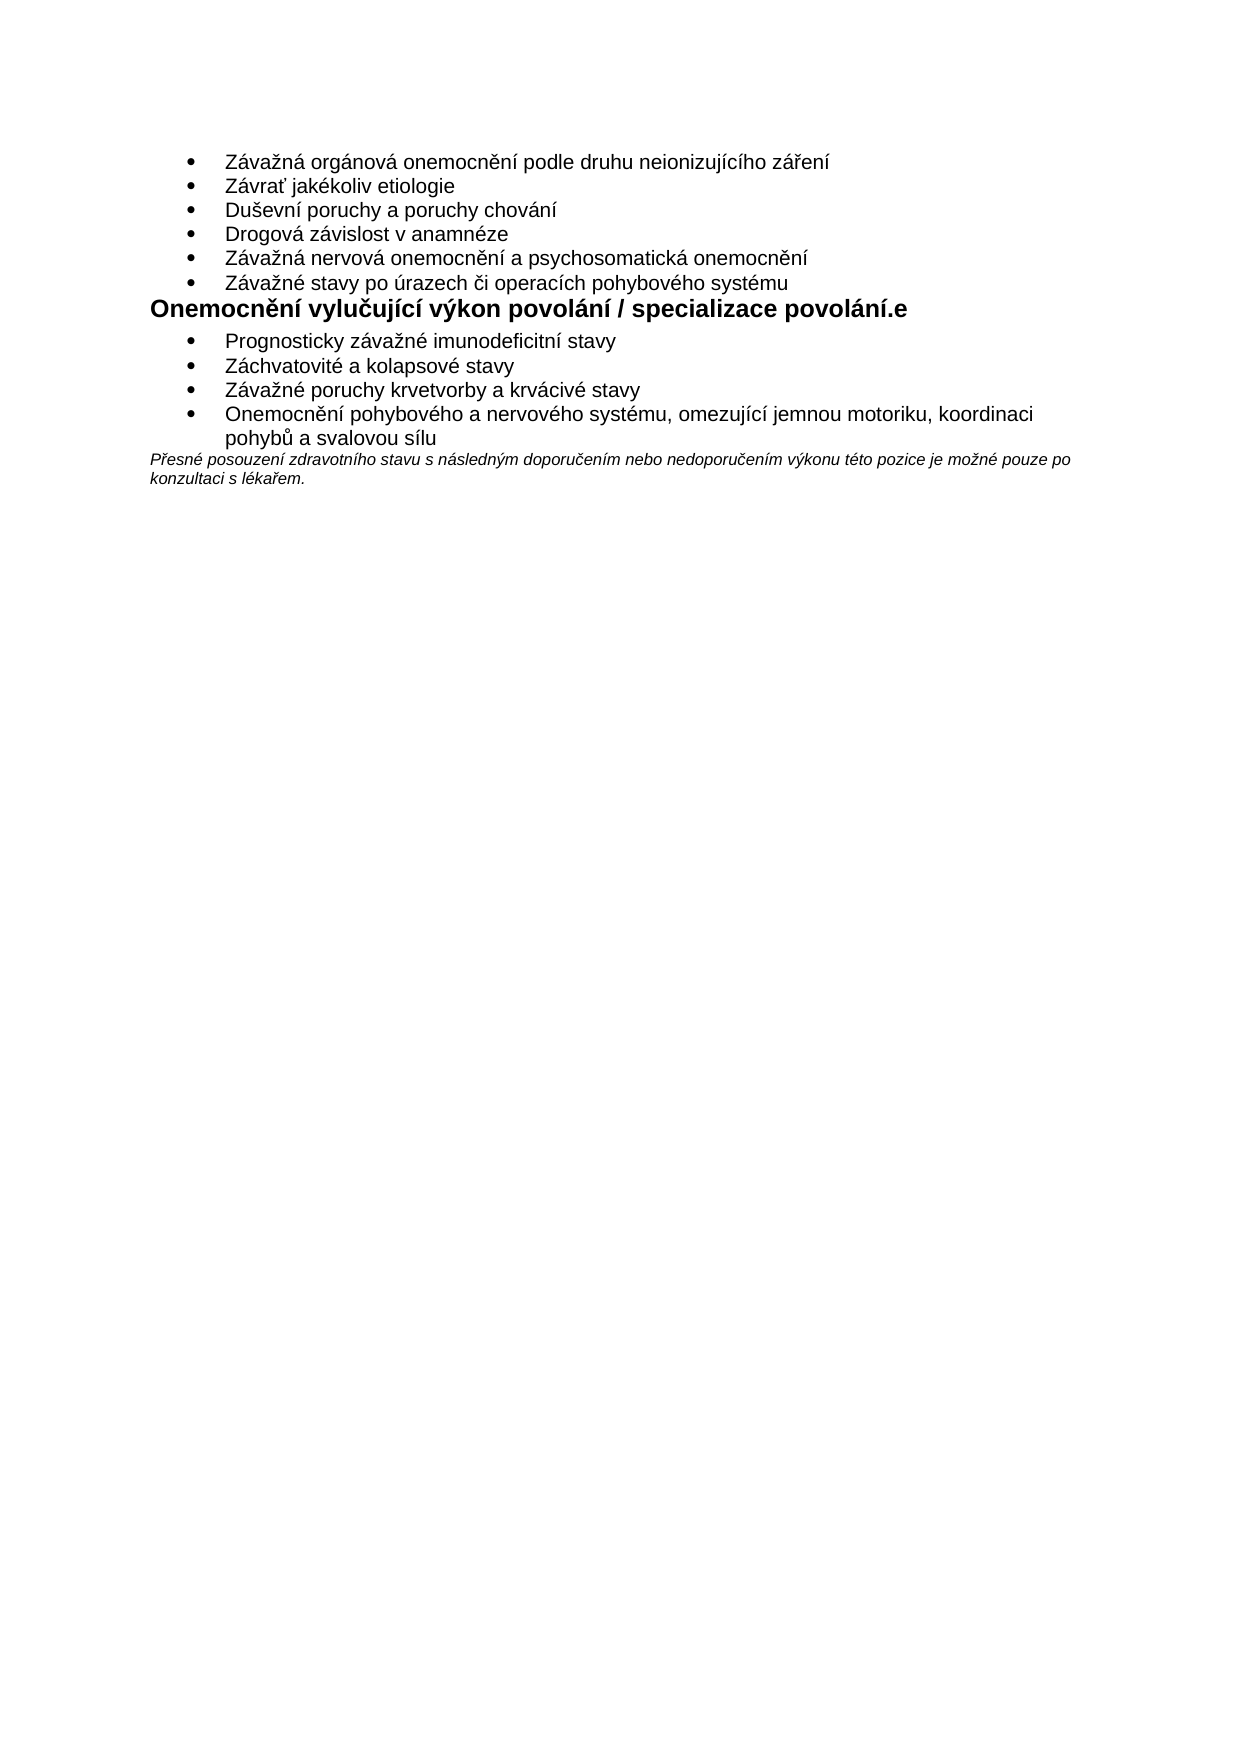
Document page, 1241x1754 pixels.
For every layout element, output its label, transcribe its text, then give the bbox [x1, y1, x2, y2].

text Přesné posouzení zdravotního stavu s následným doporučením nebo nedoporučením výkonu této pozice je možné pouze po konzultaci s lékařem. [150, 449, 1090, 488]
list Onemocnění pohybového a nervového systému, omezující jemnou motoriku, koordinaci pohybů a svalovou sílu [187, 402, 1090, 449]
list Závažná orgánová onemocnění podle druhu neionizujícího záření [187, 150, 1090, 174]
subtitle Onemocnění vylučující výkon povolání / specializace povolání.e [150, 294, 1090, 323]
list Prognosticky závažné imunodeficitní stavy [187, 329, 1090, 353]
list Závažná nervová onemocnění a psychosomatická onemocnění [187, 246, 1090, 270]
list Závažné stavy po úrazech či operacích pohybového systému [187, 270, 1090, 294]
list Závrať jakékoliv etiologie [187, 174, 1090, 198]
list Závažné poruchy krvetvorby a krvácivé stavy [187, 377, 1090, 402]
list Drogová závislost v anamnéze [187, 222, 1090, 246]
list Duševní poruchy a poruchy chování [187, 198, 1090, 222]
list Záchvatovité a kolapsové stavy [187, 353, 1090, 377]
